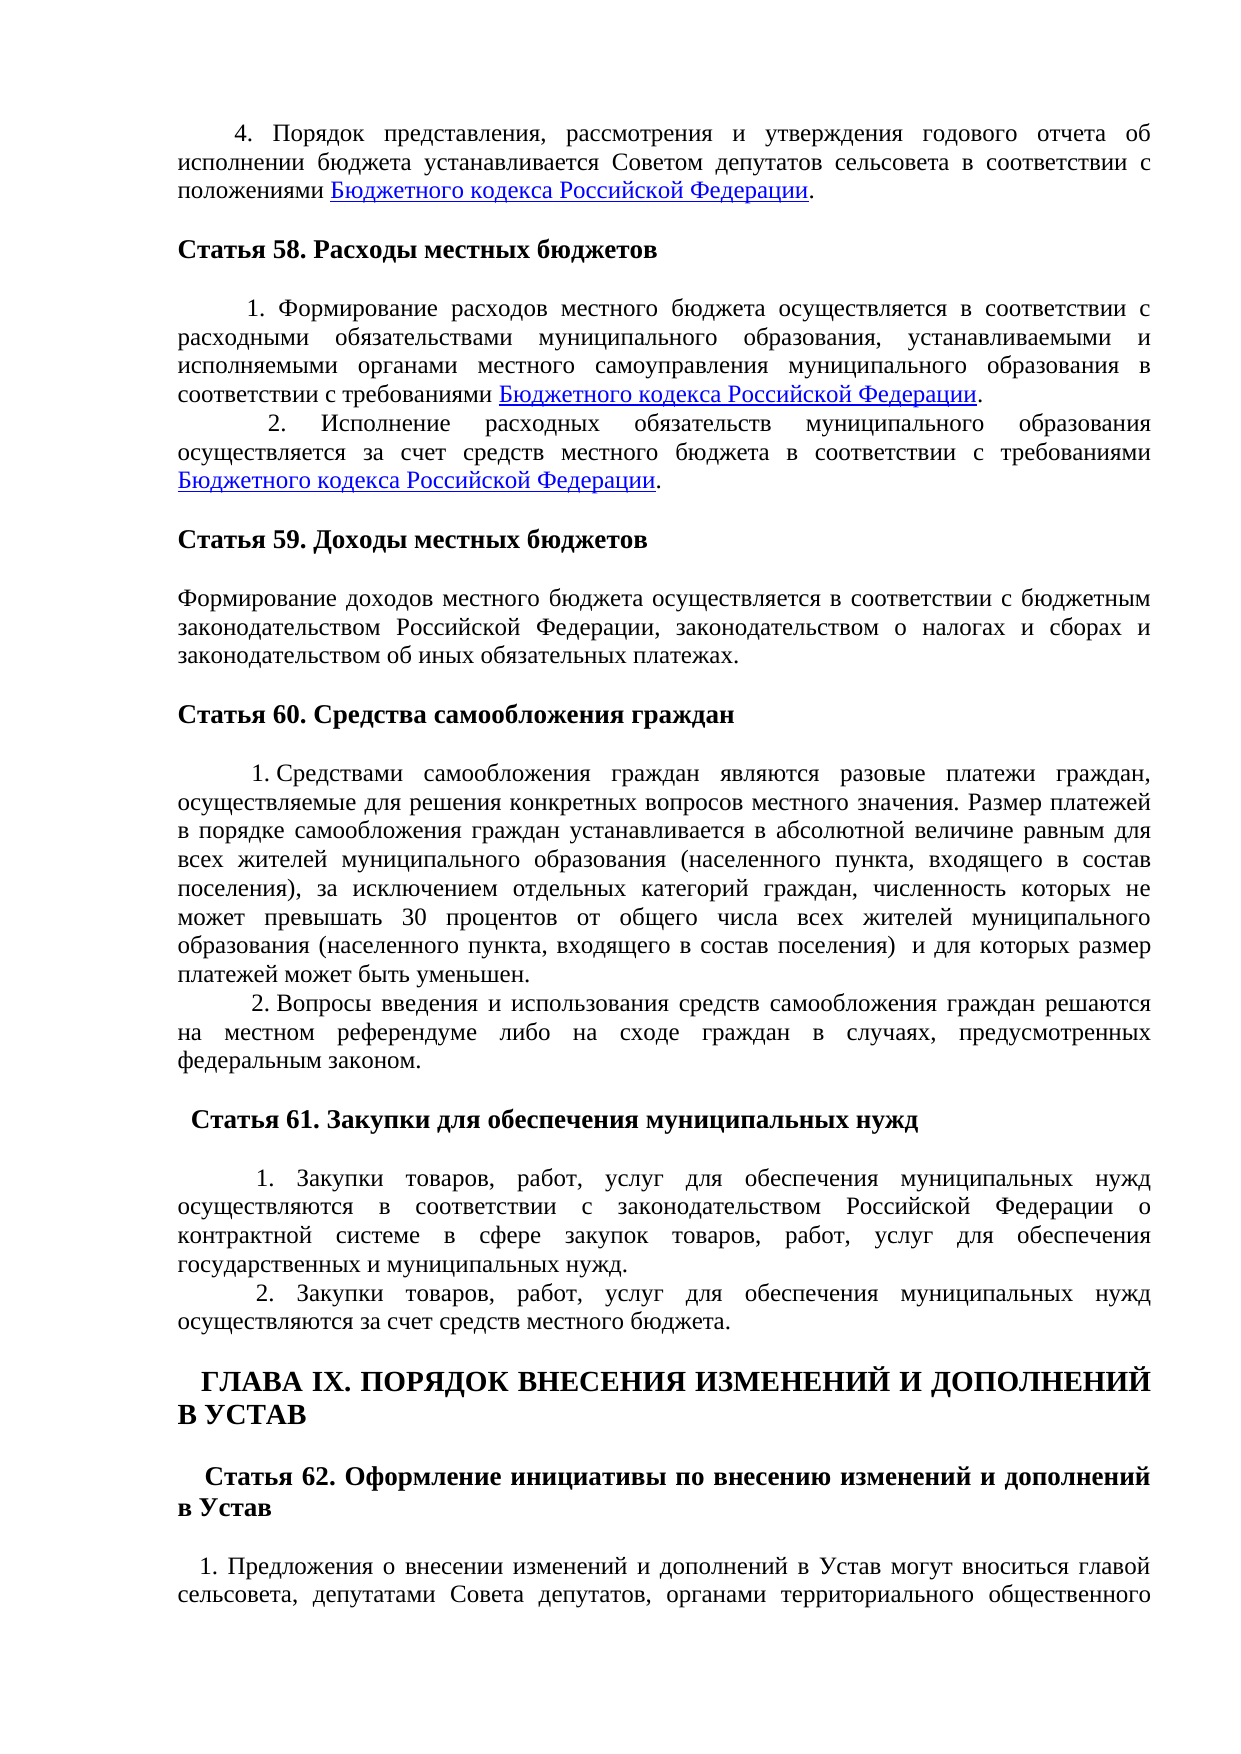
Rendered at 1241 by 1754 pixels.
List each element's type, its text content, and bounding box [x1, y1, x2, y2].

text Формирование доходов местного бюджета осуществляется в соответствии с бюджетным законодательством Российской Федерации, законодательством о налогах и сборах и законодательством об иных обязательных платежах. [177, 583, 1152, 669]
text 4. Порядок представления, рассмотрения и утверждения годового отчета об исполнении бюджета устанавливается Советом депутатов сельсовета в соответствии с положениями Бюджетного кодекса Российской Федерации. [177, 118, 1152, 204]
text Статья 61. Закупки для обеспечения муниципальных нужд [177, 1103, 1152, 1134]
text Статья 58. Расходы местных бюджетов [177, 233, 1152, 264]
text 2. Закупки товаров, работ, услуг для обеспечения муниципальных нужд осуществляются за счет средств местного бюджета. [177, 1278, 1152, 1335]
text Статья 60. Средства самообложения граждан [177, 698, 1152, 729]
text 1. Средствами самообложения граждан являются разовые платежи граждан, осуществляемые для решения конкретных вопросов местного значения. Размер платежей в порядке самообложения граждан устанавливается в абсолютной величине равным для всех жителей муниципального образования (населенного пункта, входящего в состав поселения), за исключением отдельных категорий граждан, численность которых не может превышать 30 процентов от общего числа всех жителей муниципального образования (населенного пункта, входящего в состав поселения) и для которых размер платежей может быть уменьшен. [177, 758, 1152, 988]
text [177, 1551, 1152, 1608]
text 2. Исполнение расходных обязательств муниципального образования осуществляется за счет средств местного бюджета в соответствии с требованиями Бюджетного кодекса Российской Федерации. [177, 408, 1152, 494]
text ГЛАВА IX. ПОРЯДОК ВНЕСЕНИЯ ИЗМЕНЕНИЙ И ДОПОЛНЕНИЙ В УСТАВ [177, 1364, 1152, 1431]
text 2. Вопросы введения и использования средств самообложения граждан решаются на местном референдуме либо на сходе граждан в случаях, предусмотренных федеральным законом. [177, 988, 1152, 1074]
text 1. Формирование расходов местного бюджета осуществляется в соответствии с расходными обязательствами муниципального образования, устанавливаемыми и исполняемыми органами местного самоуправления муниципального образования в соответствии с требованиями Бюджетного кодекса Российской Федерации. [177, 293, 1152, 408]
text 1. Закупки товаров, работ, услуг для обеспечения муниципальных нужд осуществляются в соответствии с законодательством Российской Федерации о контрактной системе в сфере закупок товаров, работ, услуг для обеспечения государственных и муниципальных нужд. [177, 1163, 1152, 1278]
text Статья 62. Оформление инициативы по внесению изменений и дополнений в Устав [177, 1460, 1152, 1522]
text Статья 59. Доходы местных бюджетов [177, 523, 1152, 554]
